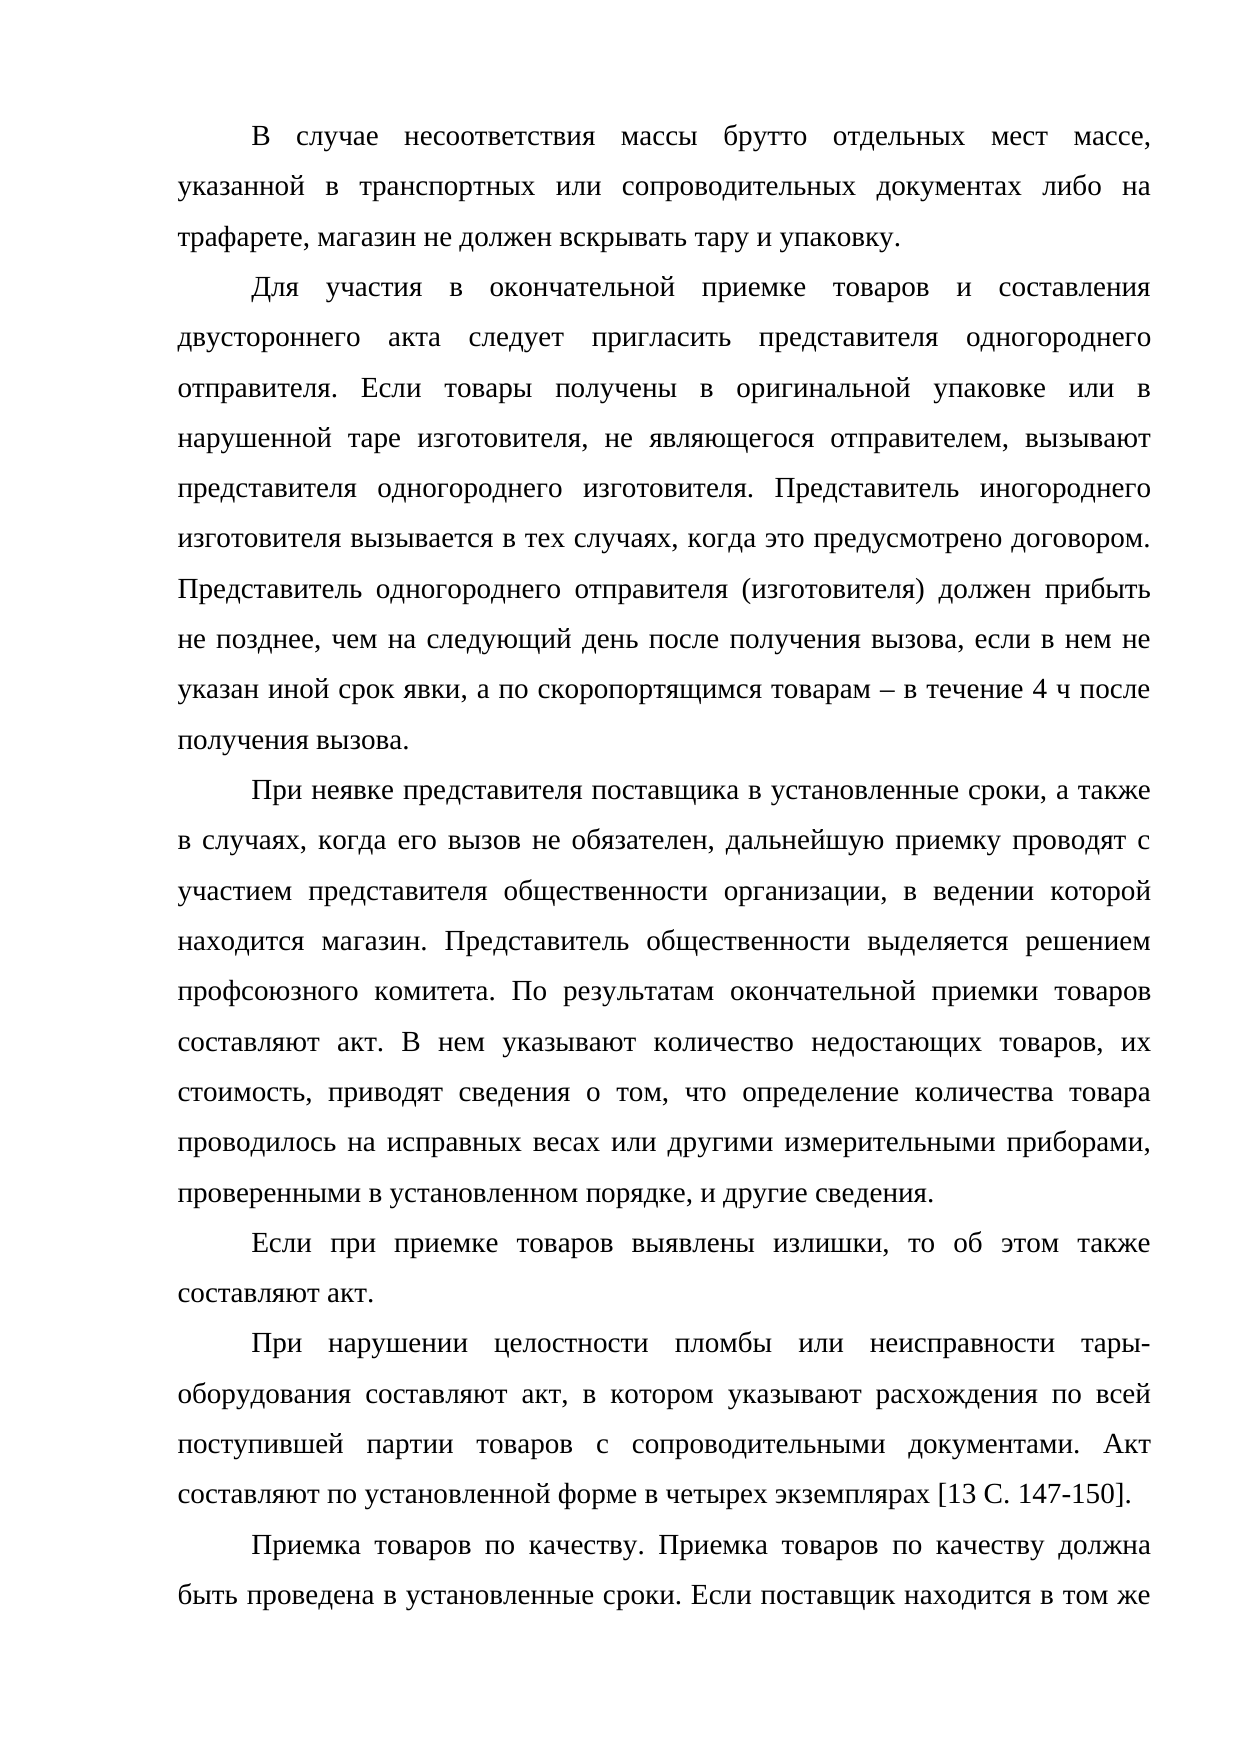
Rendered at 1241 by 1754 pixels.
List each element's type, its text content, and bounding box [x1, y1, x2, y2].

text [177, 1527, 1152, 1611]
text Если при приемке товаров выявлены излишки, то об этом также составляют акт. [177, 1225, 1152, 1309]
text В случае несоответствия массы брутто отдельных мест массе, указанной в транспортных или сопроводительных документах либо на трафарете, магазин не должен вскрывать тару и упаковку. [177, 118, 1152, 252]
text Для участия в окончательной приемке товаров и составления двустороннего акта следует пригласить представителя одногороднего отправителя. Если товары получены в оригинальной упаковке или в нарушенной таре изготовителя, не являющегося отправителем, вызывают представителя одногороднего изготовителя. Представитель иногороднего изготовителя вызывается в тех случаях, когда это предусмотрено договором. Представитель одногороднего отправителя (изготовителя) должен прибыть не позднее, чем на следующий день после получения вызова, если в нем не указан иной срок явки, а по скоропортящимся товарам – в течение 4 ч после получения вызова. [177, 269, 1152, 755]
text При нарушении целостности пломбы или неисправности тары-оборудования составляют акт, в котором указывают расхождения по всей поступившей партии товаров с сопроводительными документами. Акт составляют по установленной форме в четырех экземплярах [13 С. 147-150]. [177, 1326, 1152, 1510]
text При неявке представителя поставщика в установленные сроки, а также в случаях, когда его вызов не обязателен, дальнейшую приемку проводят с участием представителя общественности организации, в ведении которой находится магазин. Представитель общественности выделяется решением профсоюзного комитета. По результатам окончательной приемки товаров составляют акт. В нем указывают количество недостающих товаров, их стоимость, приводят сведения о том, что определение количества товара проводилось на исправных весах или другими измерительными приборами, проверенными в установленном порядке, и другие сведения. [177, 772, 1152, 1208]
